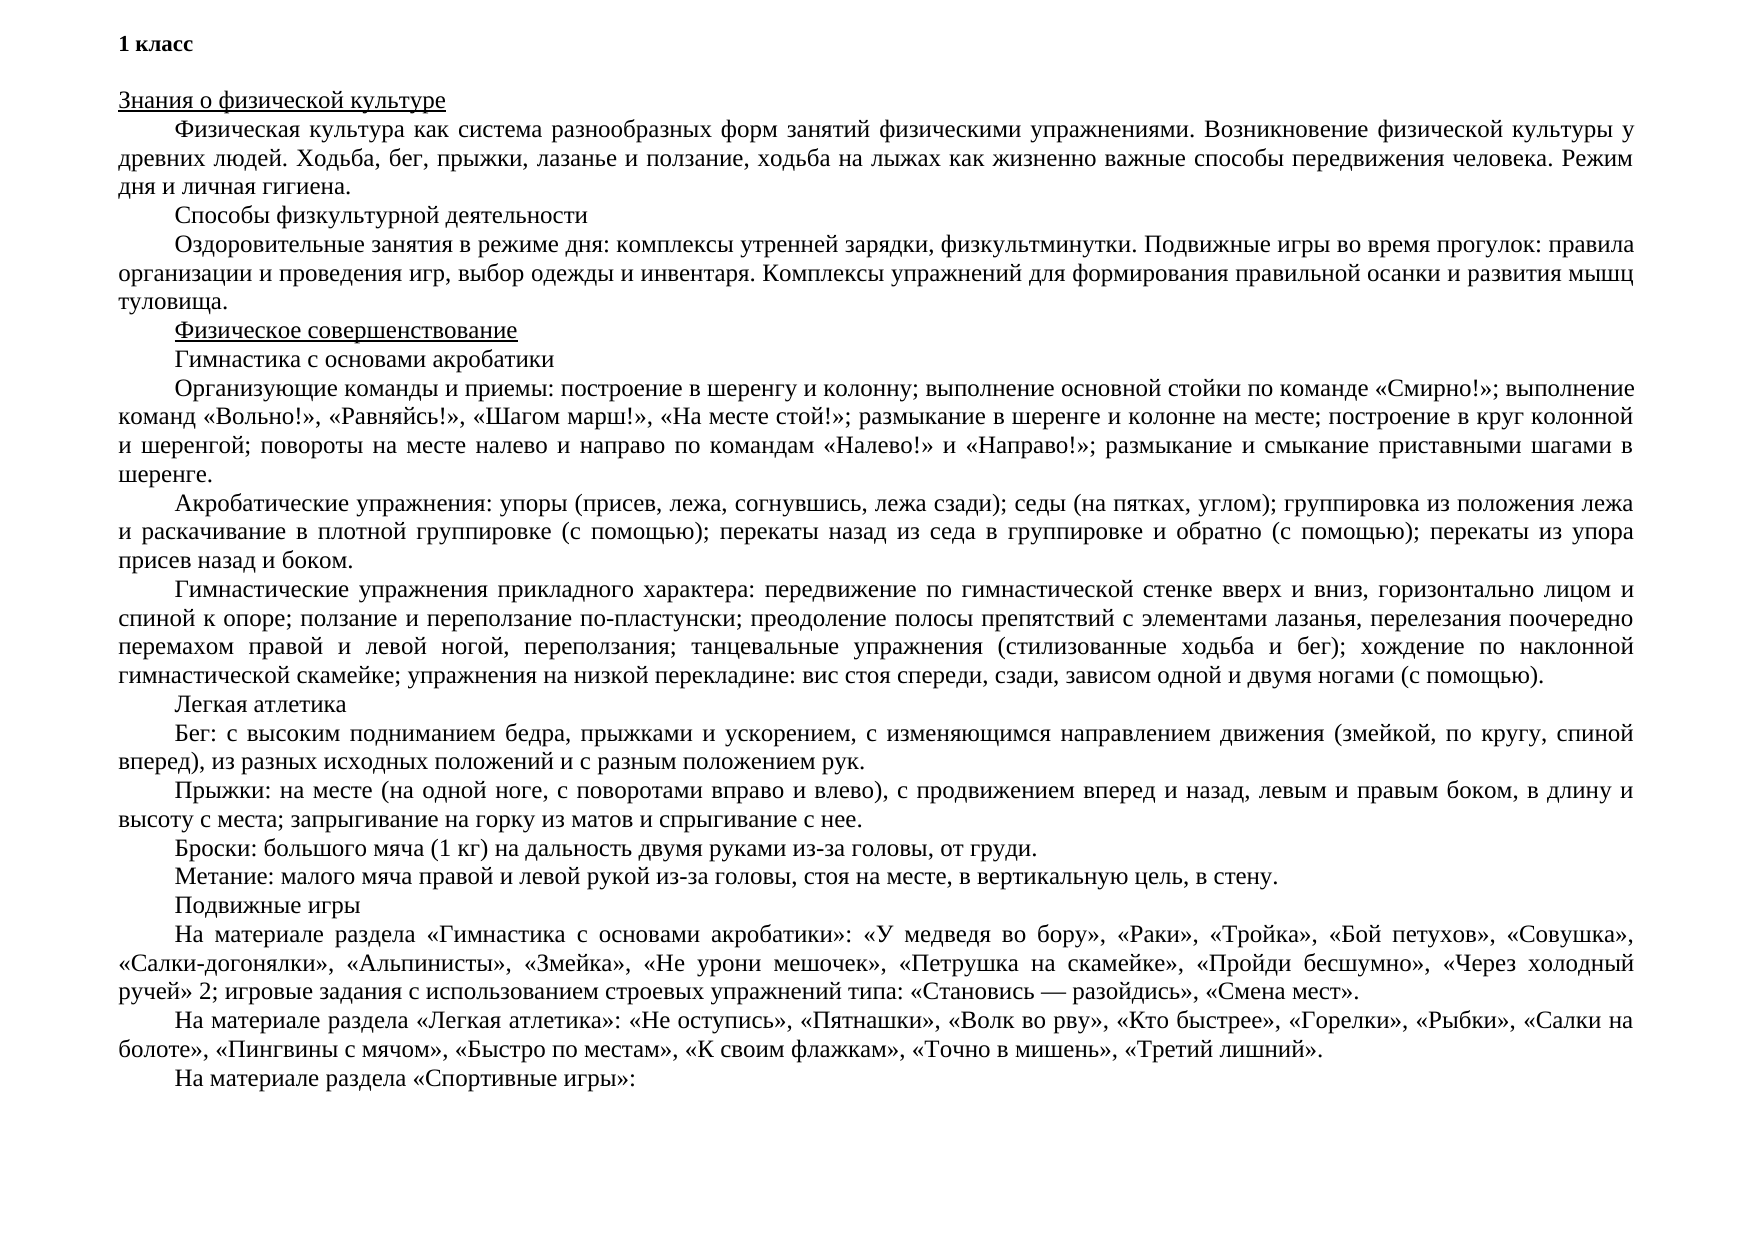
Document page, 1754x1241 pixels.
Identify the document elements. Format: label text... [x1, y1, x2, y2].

text На материале раздела «Спортивные игры»: [118, 1063, 1636, 1091]
text Гимнастические упражнения прикладного характера: передвижение по гимнастической стенке вверх и вниз, горизонтально лицом и спиной к опоре; ползание и переползание по-пластунски; преодоление полосы препятствий с элементами лазанья, перелезания поочередно перемахом правой и левой ногой, переползания; танцевальные упражнения (стилизованные ходьба и бег); хождение по наклонной гимнастической скамейке; упражнения на низкой перекладине: вис стоя спереди, сзади, зависом одной и двумя ногами (с помощью). [118, 574, 1636, 689]
text На материале раздела «Легкая атлетика»: «Не оступись», «Пятнашки», «Волк во рву», «Кто быстрее», «Горелки», «Рыбки», «Салки на болоте», «Пингвины с мячом», «Быстро по местам», «К своим флажкам», «Точно в мишень», «Третий лишний». [118, 1005, 1636, 1063]
text Броски: большого мяча () на дальность двумя руками из-за головы, от груди. [118, 833, 1636, 861]
text Способы физкультурной деятельности [118, 200, 1636, 229]
text Оздоровительные занятия в режиме дня: комплексы утренней зарядки, физкультминутки. Подвижные игры во время прогулок: правила организации и проведения игр, выбор одежды и инвентаря. Комплексы упражнений для формирования правильной осанки и развития мышц туловища. [118, 229, 1636, 315]
text Знания о физической культуре [118, 85, 1636, 114]
text Акробатические упражнения: упоры (присев, лежа, согнувшись, лежа сзади); седы (на пятках, углом); группировка из положения лежа и раскачивание в плотной группировке (с помощью); перекаты назад из седа в группировке и обратно (с помощью); перекаты из упора присев назад и боком. [118, 488, 1636, 574]
text Физическое совершенствование [118, 315, 1636, 344]
subtitle 1 класс [118, 29, 1636, 56]
text Легкая атлетика [118, 689, 1636, 718]
text Метание: малого мяча правой и левой рукой из-за головы, стоя на месте, в вертикальную цель, в стену. [118, 861, 1636, 890]
text На материале раздела «Гимнастика с основами акробатики»: «У медведя во бору», «Раки», «Тройка», «Бой петухов», «Совушка», «Салки-догонялки», «Альпинисты», «Змейка», «Не урони мешочек», «Петрушка на скамейке», «Пройди бесшумно», «Через холодный ручей» 2; игровые задания с использованием строевых упражнений типа: «Становись — разойдись», «Смена мест». [118, 919, 1636, 1005]
text Организующие команды и приемы: построение в шеренгу и колонну; выполнение основной стойки по команде «Смирно!»; выполнение команд «Вольно!», «Равняйсь!», «Шагом марш!», «На месте стой!»; размыкание в шеренге и колонне на месте; построение в круг колонной и шеренгой; повороты на месте налево и направо по командам «Налево!» и «Направо!»; размыкание и смыкание приставными шагами в шеренге. [118, 373, 1636, 488]
text Бег: с высоким подниманием бедра, прыжками и ускорением, с изменяющимся направлением движения (змейкой, по кругу, спиной вперед), из разных исходных положений и с разным положением рук. [118, 718, 1636, 775]
text Подвижные игры [118, 890, 1636, 919]
text Прыжки: на месте (на одной ноге, с поворотами вправо и влево), с продвижением вперед и назад, левым и правым боком, в длину и высоту с места; запрыгивание на горку из матов и спрыгивание с нее. [118, 775, 1636, 833]
text Физическая культура как система разнообразных форм занятий физическими упражнениями. Возникновение физической культуры у древних людей. Ходьба, бег, прыжки, лазанье и ползание, ходьба на лыжах как жизненно важные способы передвижения человека. Режим дня и личная гигиена. [118, 114, 1636, 200]
text Гимнастика с основами акробатики [118, 344, 1636, 373]
